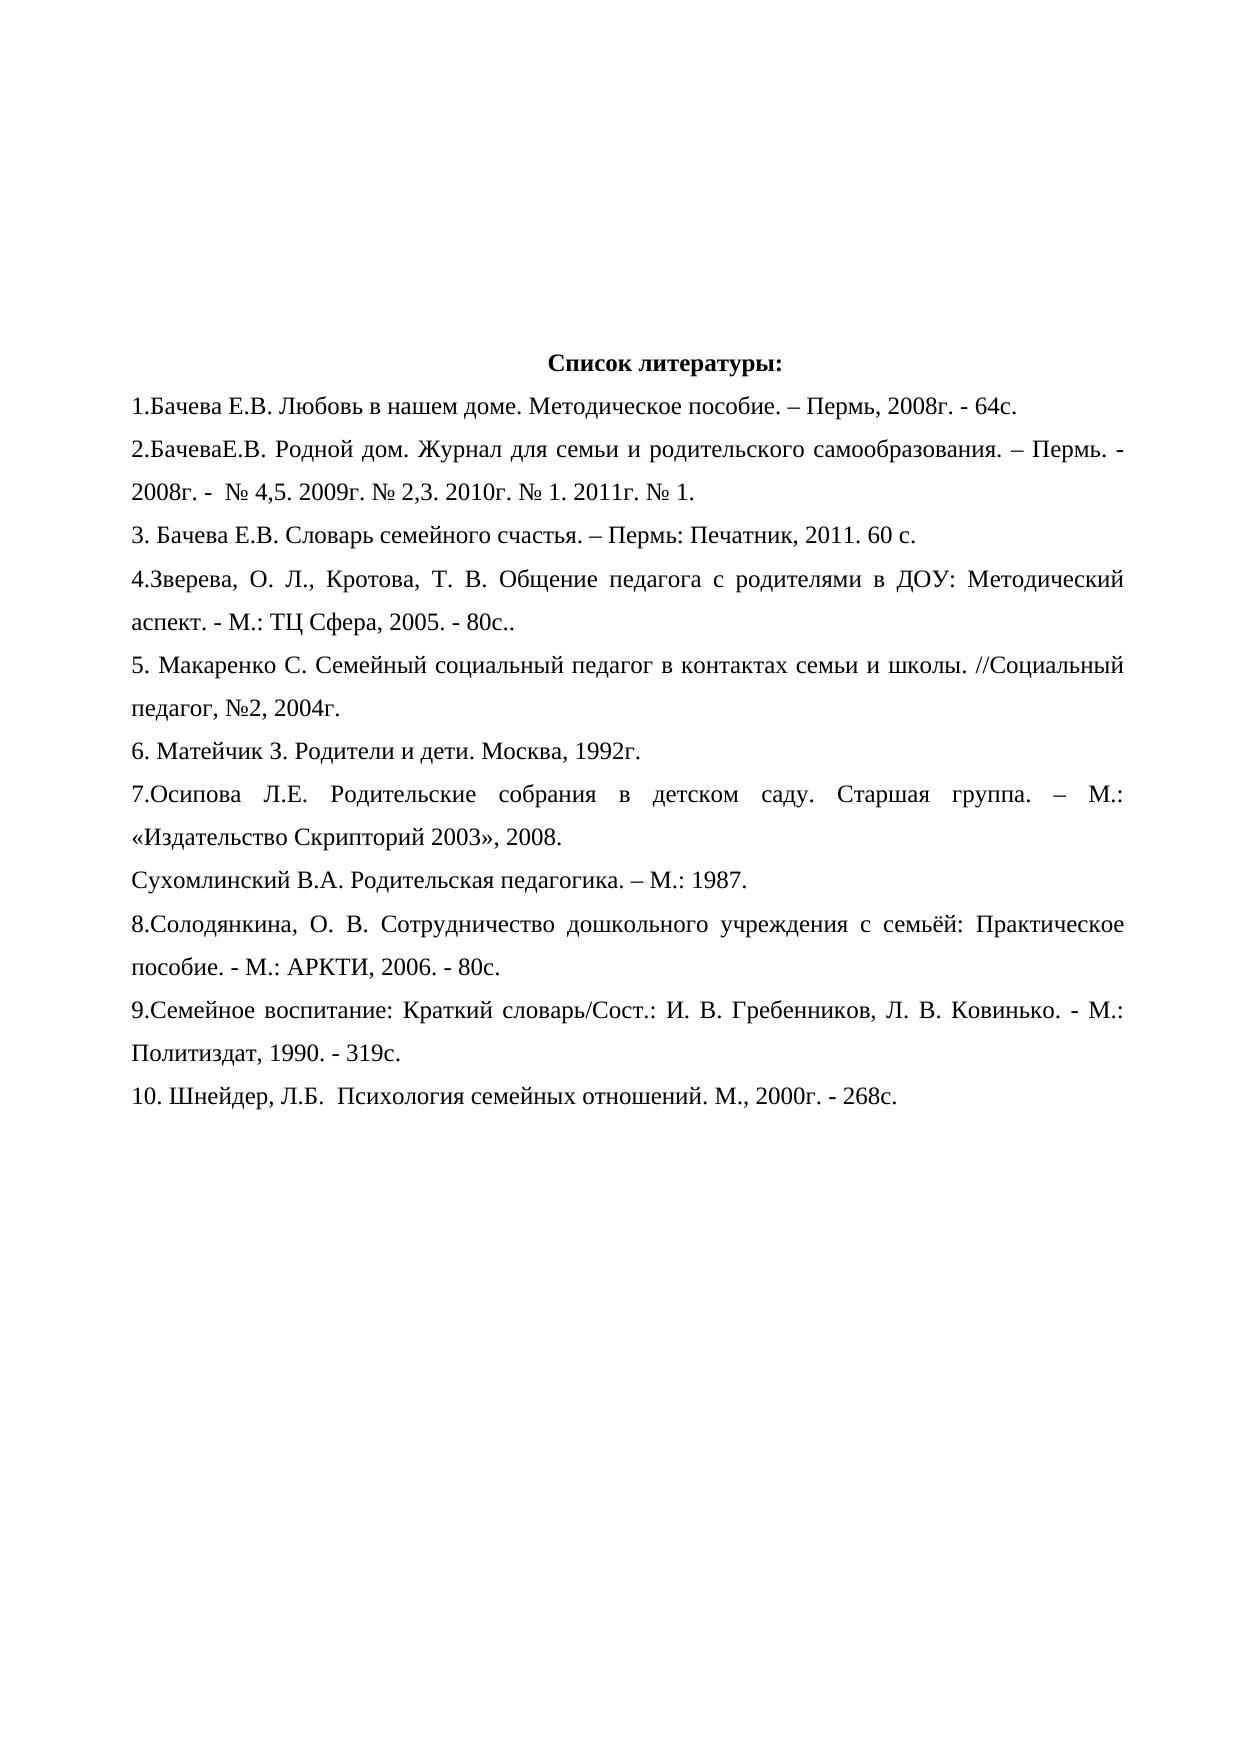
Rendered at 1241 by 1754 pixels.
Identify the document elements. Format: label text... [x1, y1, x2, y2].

text 7.Осипова Л.Е. Родительские собрания в детском саду. Старшая группа. – М.: «Издательство Скрипторий 2003», 2008. [131, 779, 1125, 851]
text 4.Зверева, О. Л., Кротова, Т. В. Общение педагога с родителями в ДОУ: Методический аспект. - М.: ТЦ Сфера, 2005. - 80с.. [131, 564, 1125, 636]
text 10. Шнейдер, Л.Б. Психология семейных отношений. М., 2000г. - 268с. [131, 1081, 1125, 1110]
text 9.Семейное воспитание: Краткий словарь/Сост.: И. В. Гребенников, Л. В. Ковинько. - М.: Политиздат, 1990. - 319с. [131, 995, 1125, 1067]
text 3. Бачева Е.В. Словарь семейного счастья. – Пермь: Печатник, 2011. 60 с. [131, 521, 1125, 549]
text 1.Бачева Е.В. Любовь в нашем доме. Методическое пособие. – Пермь, 2008г. - 64с. [131, 391, 1125, 420]
text Сухомлинский В.А. Родительская педагогика. – М.: 1987. [131, 866, 1125, 894]
text 6. Матейчик З. Родители и дети. Москва, 1992г. [131, 736, 1125, 765]
text 5. Макаренко С. Семейный социальный педагог в контактах семьи и школы. //Социальный педагог, №2, 2004г. [131, 650, 1125, 722]
text 8.Солодянкина, О. В. Сотрудничество дошкольного учреждения с семьёй: Практическое пособие. - М.: АРКТИ, 2006. - 80с. [131, 909, 1125, 981]
text 2.БачеваЕ.В. Родной дом. Журнал для семьи и родительского самообразования. – Пермь. - 2008г. - № 4,5. 2009г. № 2,3. 2010г. № 1. 2011г. № 1. [131, 434, 1125, 506]
text Список литературы: [131, 348, 1125, 377]
